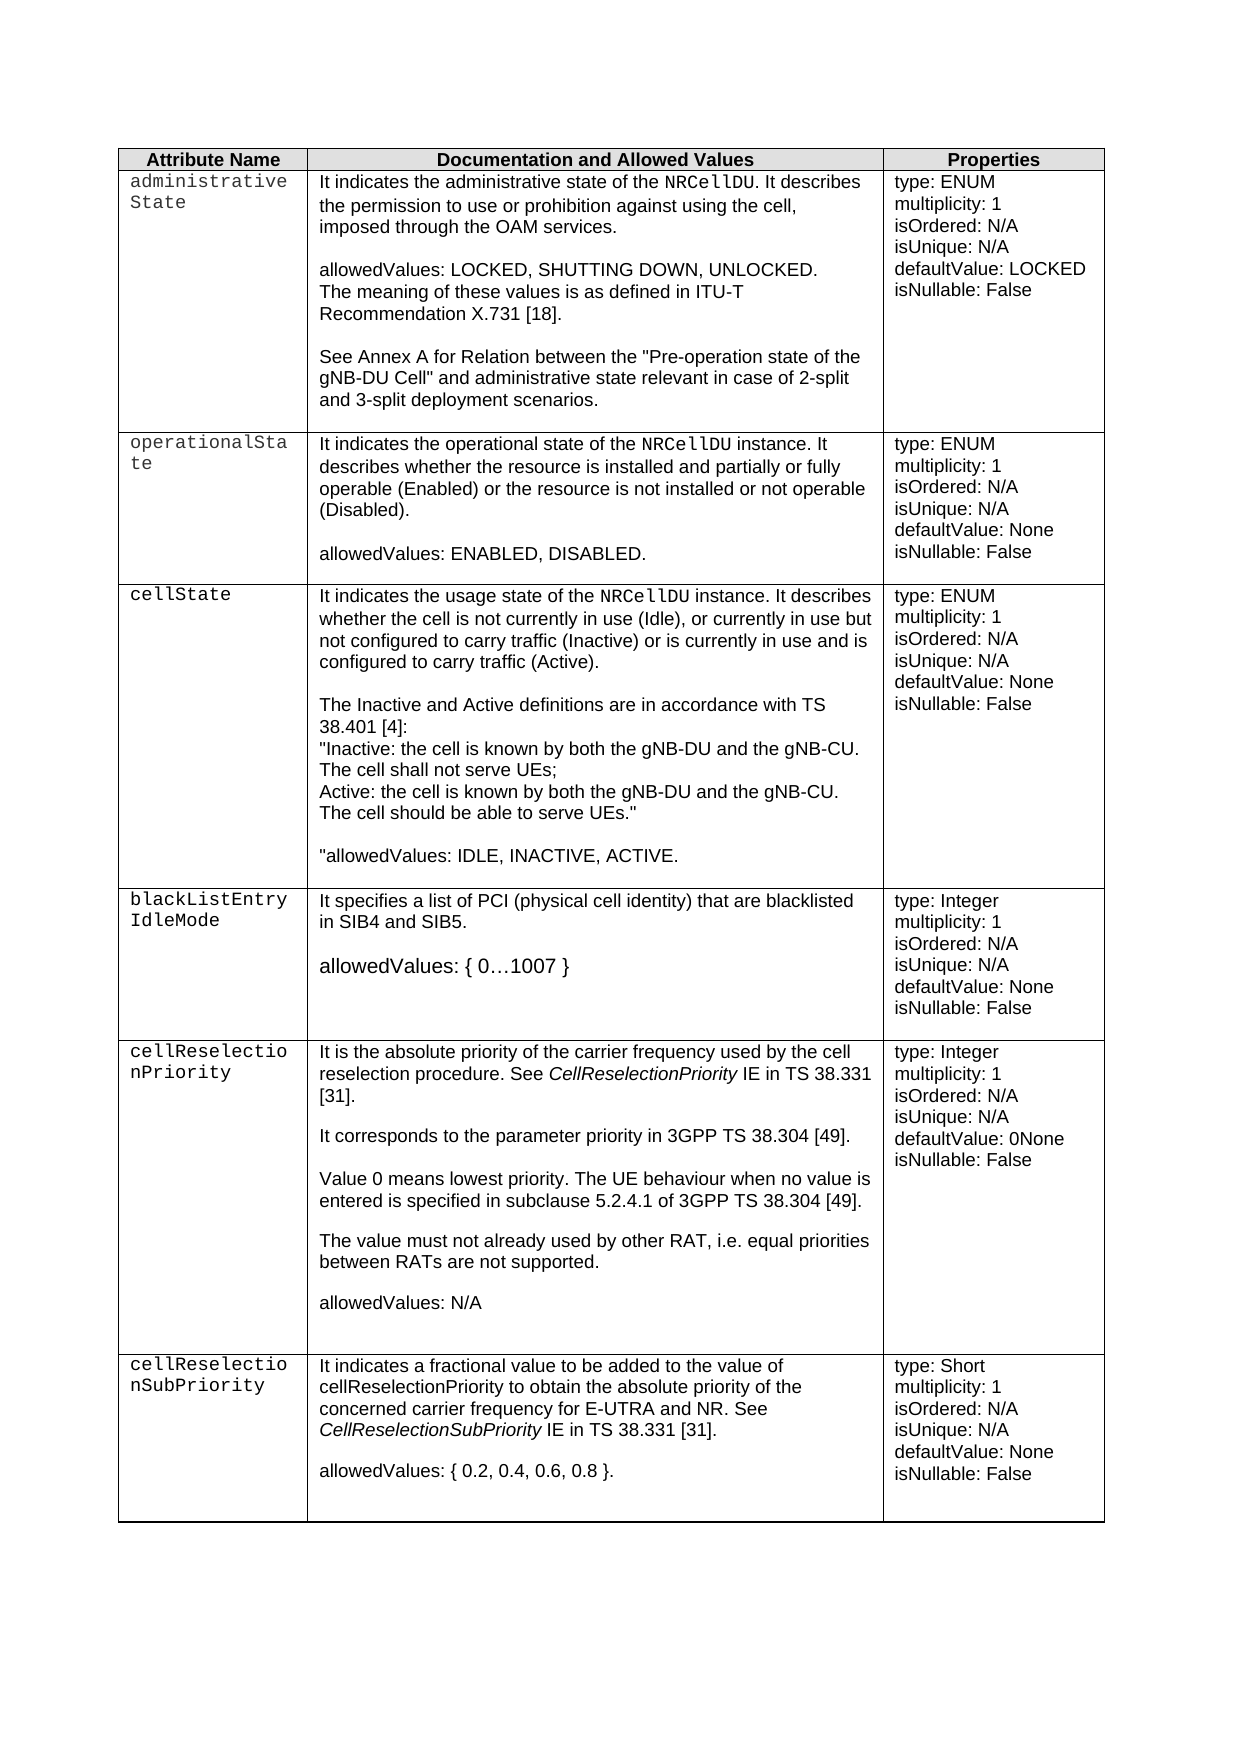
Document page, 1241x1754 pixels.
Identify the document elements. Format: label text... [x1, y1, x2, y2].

table_cell It specifies a list of PCI (physical cell identity) that are blacklisted in SIB4 and SIB5. allowedValues: { 0…1007 } [308, 889, 883, 1040]
table_cell It indicates the administrative state of the NRCellDU. It describes the permission to use or prohibition against using the cell, imposed through the OAM services. allowedValues: LOCKED, SHUTTING DOWN, UNLOCKED. The meaning of these values is as defined in ITU-T Recommendation X.731 [18]. See Annex A for Relation between the "Pre-operation state of the gNB-DU Cell" and administrative state relevant in case of 2-split and 3-split deployment scenarios. [308, 171, 883, 432]
table_cell It is the absolute priority of the carrier frequency used by the cell reselection procedure. See CellReselectionPriority IE in TS 38.331 [31]. It corresponds to the parameter priority in 3GPP TS 38.304 [49]. Value 0 means lowest priority. The UE behaviour when no value is entered is specified in subclause 5.2.4.1 of 3GPP TS 38.304 [49]. The value must not already used by other RAT, i.e. equal priorities between RATs are not supported. allowedValues: N/A [308, 1041, 883, 1353]
table_cell It indicates a fractional value to be added to the value of cellReselectionPriority to obtain the absolute priority of the concerned carrier frequency for E-UTRA and NR. See CellReselectionSubPriority IE in TS 38.331 [31]. allowedValues: { 0.2, 0.4, 0.6, 0.8 }. [308, 1355, 883, 1521]
table_cell operationalState [119, 433, 307, 584]
table_cell blackListEntryIdleMode [119, 889, 307, 1040]
table_cell type: ENUM multiplicity: 1 isOrdered: N/A isUnique: N/A defaultValue: LOCKED isNullable: False [884, 171, 1104, 432]
table_cell cellReselectionSubPriority [119, 1355, 307, 1521]
table_cell type: Integer multiplicity: 1 isOrdered: N/A isUnique: N/A defaultValue: 0None isNullable: False [884, 1041, 1104, 1353]
table_cell cellState [119, 585, 307, 888]
table_header Properties [884, 149, 1104, 170]
table_cell type: Integer multiplicity: 1 isOrdered: N/A isUnique: N/A defaultValue: None isNullable: False [884, 889, 1104, 1040]
table_header Documentation and Allowed Values [308, 149, 883, 170]
table_cell type: ENUM multiplicity: 1 isOrdered: N/A isUnique: N/A defaultValue: None isNullable: False [884, 585, 1104, 888]
table_cell It indicates the usage state of the NRCellDU instance. It describes whether the cell is not currently in use (Idle), or currently in use but not configured to carry traffic (Inactive) or is currently in use and is configured to carry traffic (Active). The Inactive and Active definitions are in accordance with TS 38.401 [4]: "Inactive: the cell is known by both the gNB-DU and the gNB-CU. The cell shall not serve UEs; Active: the cell is known by both the gNB-DU and the gNB-CU. The cell should be able to serve UEs." "allowedValues: IDLE, INACTIVE, ACTIVE. [308, 585, 883, 888]
table_header Attribute Name [119, 149, 307, 170]
table_cell type: ENUM multiplicity: 1 isOrdered: N/A isUnique: N/A defaultValue: None isNullable: False [884, 433, 1104, 584]
table_cell type: Short multiplicity: 1 isOrdered: N/A isUnique: N/A defaultValue: None isNullable: False [884, 1355, 1104, 1521]
table_cell administrativeState [119, 171, 307, 432]
table_cell cellReselectionPriority [119, 1041, 307, 1353]
table_cell It indicates the operational state of the NRCellDU instance. It describes whether the resource is installed and partially or fully operable (Enabled) or the resource is not installed or not operable (Disabled). allowedValues: ENABLED, DISABLED. [308, 433, 883, 584]
